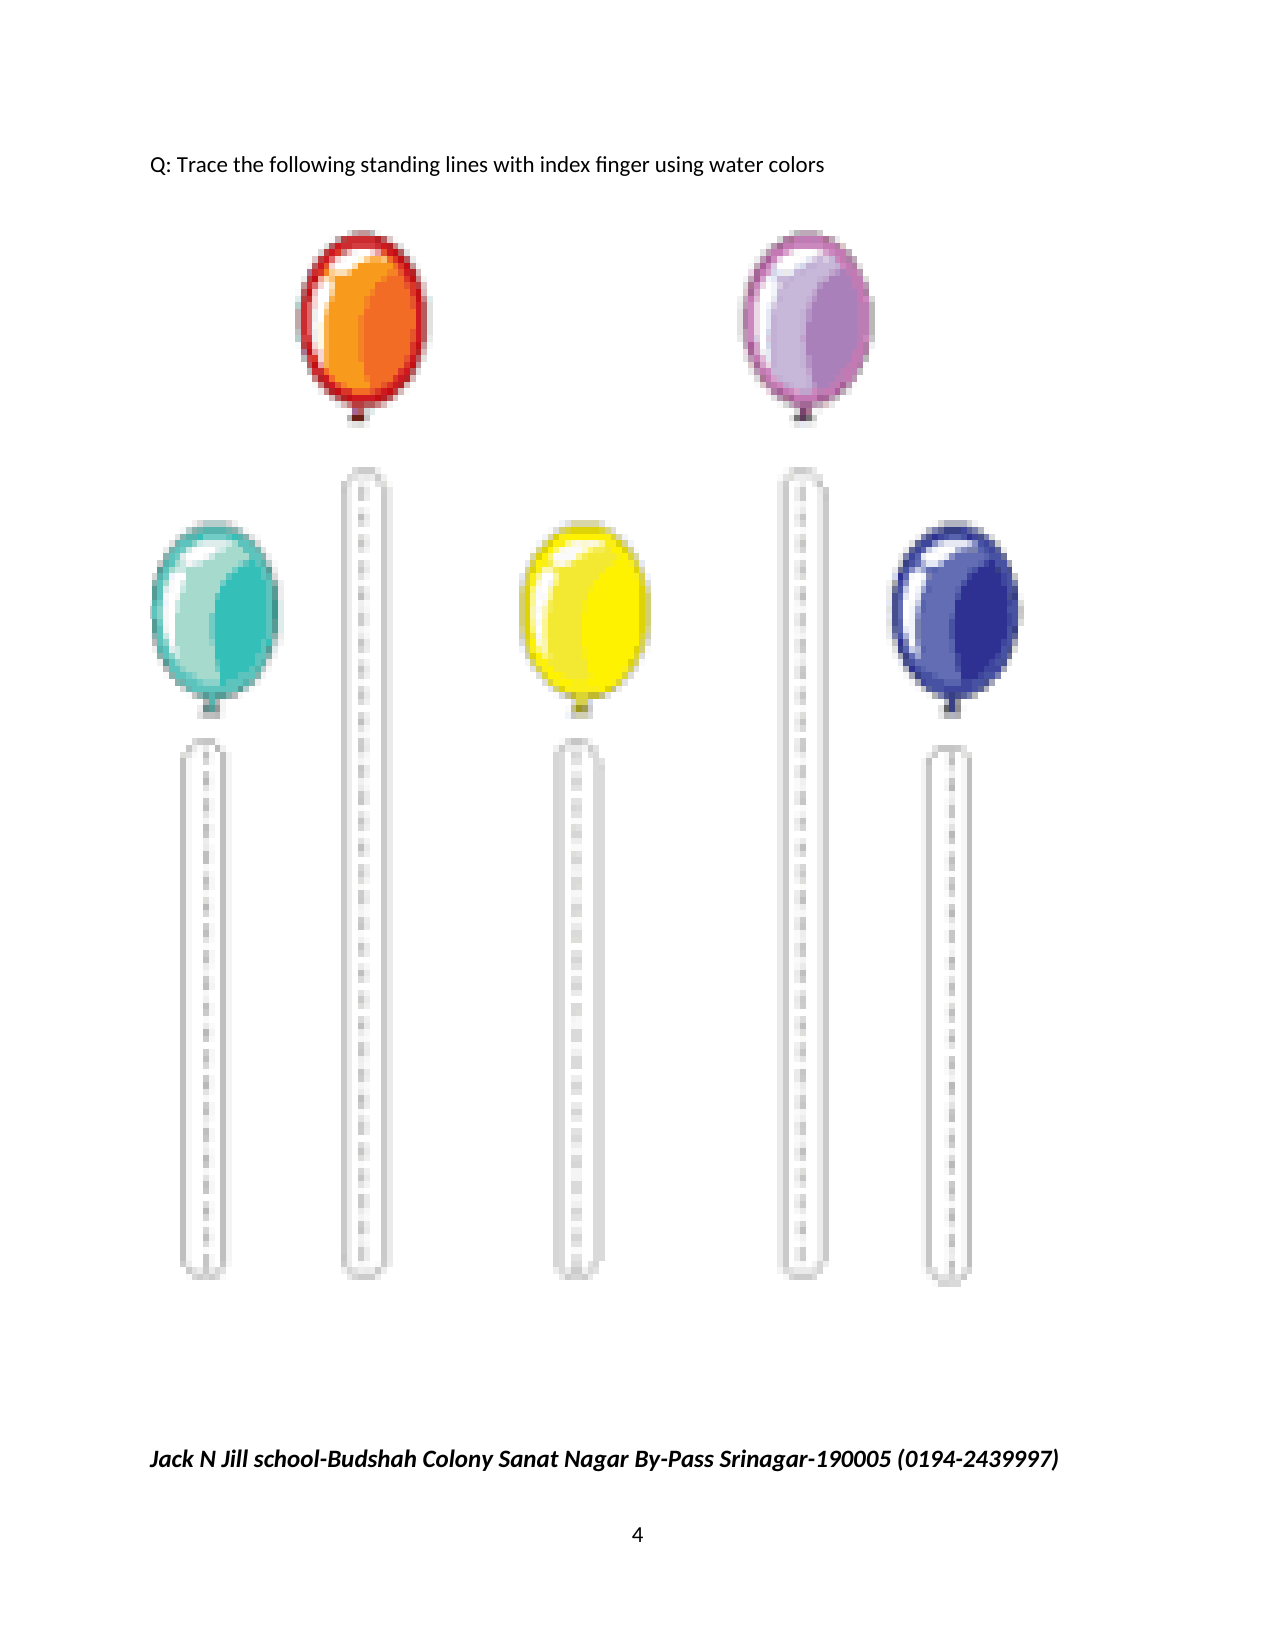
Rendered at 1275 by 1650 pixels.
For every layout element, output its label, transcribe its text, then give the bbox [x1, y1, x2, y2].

text Q: Trace the following standing lines with index finger using water colors [150, 150, 1125, 178]
picture [150, 203, 1042, 1313]
text Jack N Jill school-Budshah Colony Sanat Nagar By-Pass Srinagar-190005 (0194-2439997) [150, 1443, 1125, 1474]
